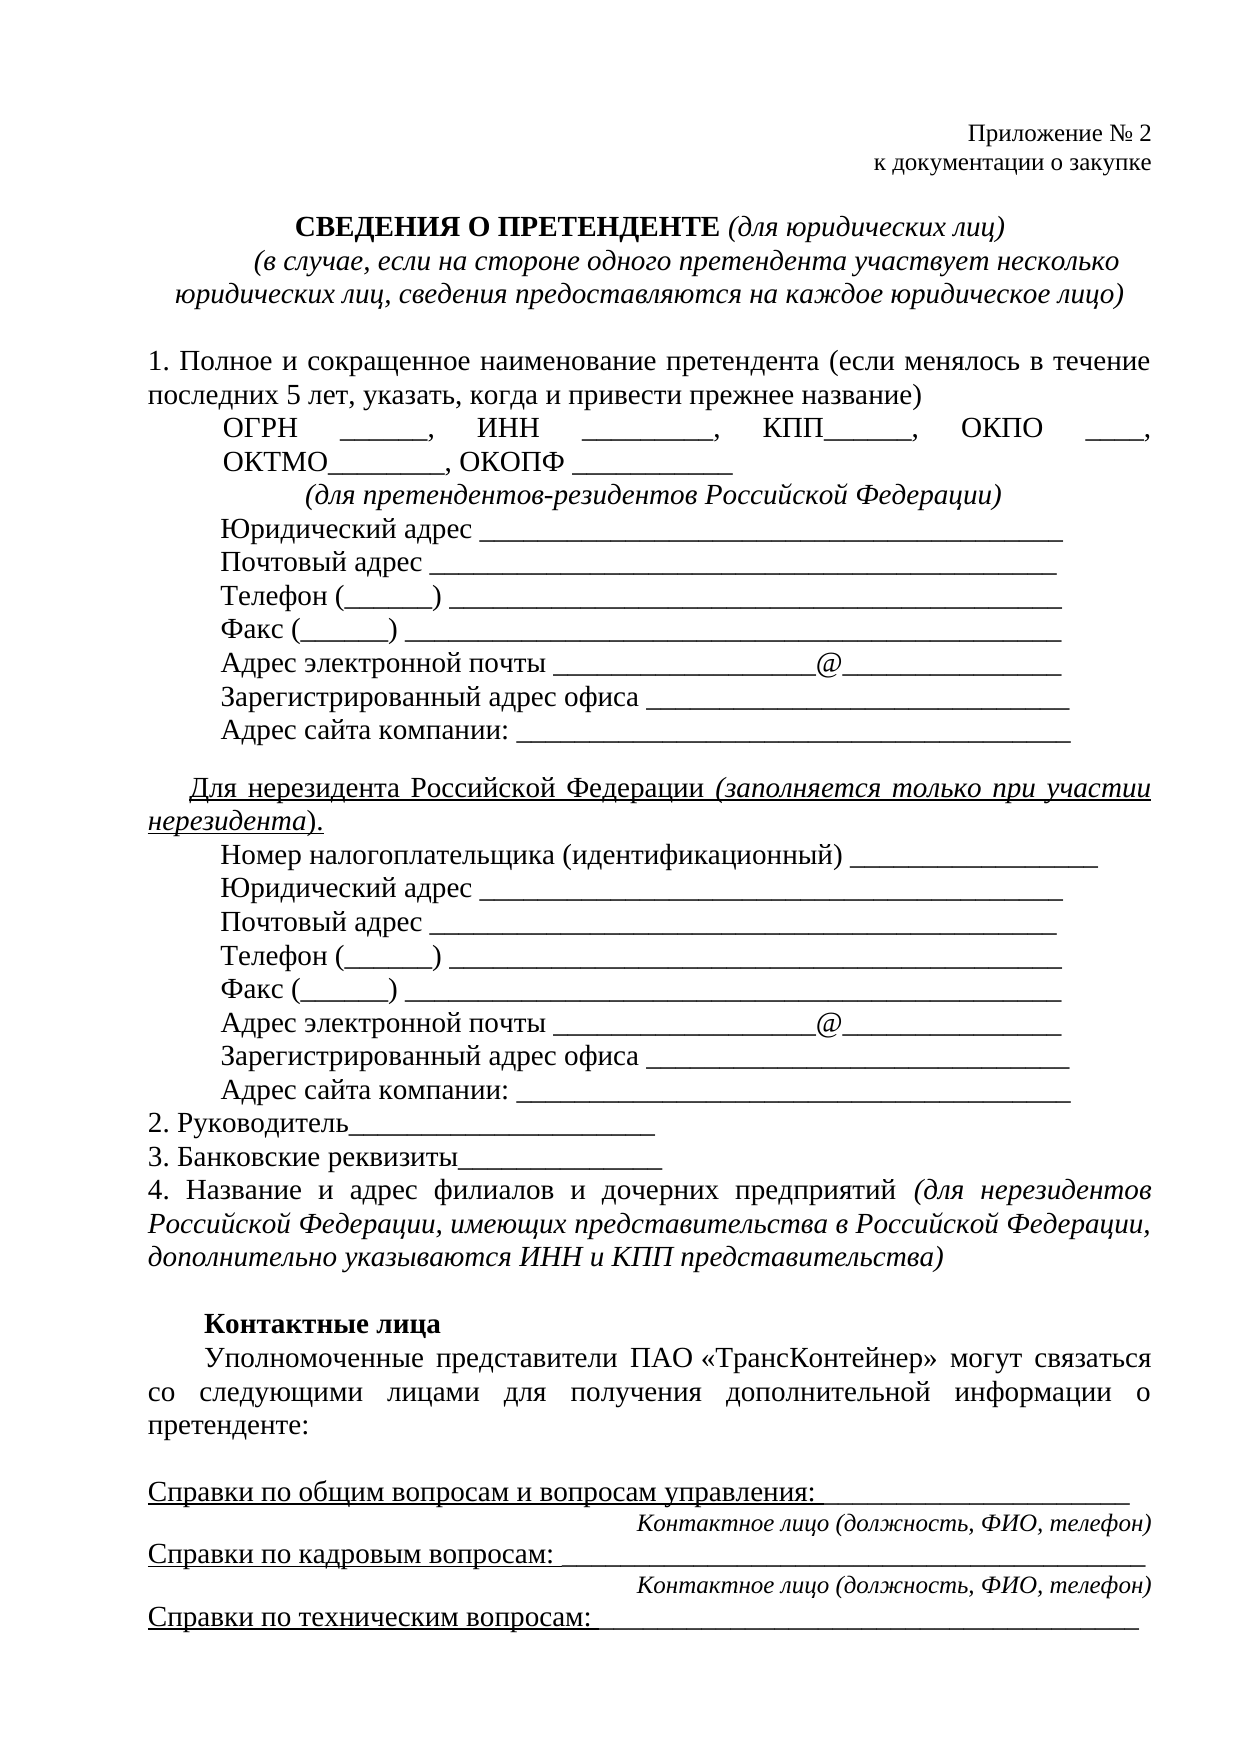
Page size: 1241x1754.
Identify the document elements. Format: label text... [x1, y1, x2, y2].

text ОГРН ______, ИНН _________, КПП______, ОКПО ____, ОКТМО________, ОКОПФ ___________ [223, 410, 1152, 477]
text 2. Руководитель_____________________ [148, 1105, 1152, 1139]
text Факс (______) _____________________________________________ [148, 612, 1152, 645]
text Телефон (______) __________________________________________ [148, 938, 1152, 971]
text 4. Название и адрес филиалов и дочерних предприятий (для нерезидентов Российской Федерации, имеющих представительства в Российской Федерации, дополнительно указываются ИНН и КПП представительства) [148, 1172, 1152, 1273]
text Юридический адрес ________________________________________ [148, 511, 1152, 544]
text Адрес электронной почты __________________@_______________ [148, 1005, 1152, 1038]
text Справки по кадровым вопросам: ________________________________________ [148, 1537, 1152, 1570]
text Справки по общим вопросам и вопросам управления: _____________________ [148, 1474, 1152, 1508]
text Юридический адрес ________________________________________ [148, 871, 1152, 904]
text СВЕДЕНИЯ О ПРЕТЕНДЕНТЕ (для юридических лиц) [148, 209, 1152, 243]
text Телефон (______) __________________________________________ [148, 578, 1152, 612]
text к документации о закупке [148, 147, 1152, 176]
text Адрес сайта компании: ______________________________________ [148, 712, 1152, 746]
text Контактные лица [148, 1307, 1152, 1340]
text Приложение № 2 [148, 118, 1152, 147]
text Зарегистрированный адрес офиса _____________________________ [148, 679, 1152, 712]
text Адрес электронной почты __________________@_______________ [148, 645, 1152, 679]
text Уполномоченные представители ПАО «ТрансКонтейнер» могут связаться со следующими лицами для получения дополнительной информации о претенденте: [148, 1340, 1152, 1441]
text Зарегистрированный адрес офиса _____________________________ [148, 1038, 1152, 1072]
text Адрес сайта компании: ______________________________________ [148, 1072, 1152, 1105]
text 3. Банковские реквизиты______________ [148, 1139, 1152, 1172]
text Факс (______) _____________________________________________ [148, 971, 1152, 1005]
text Контактное лицо (должность, ФИО, телефон) [148, 1508, 1152, 1537]
text (для претендентов-резидентов Российской Федерации) [148, 477, 1152, 511]
text 1. Полное и сокращенное наименование претендента (если менялось в течение последних 5 лет, указать, когда и привести прежнее название) [148, 343, 1152, 410]
text Номер налогоплательщика (идентификационный) _________________ [148, 837, 1152, 871]
text Для нерезидента Российской Федерации (заполняется только при участии нерезидента). [148, 770, 1152, 837]
text Почтовый адрес ___________________________________________ [148, 544, 1152, 578]
text (в случае, если на стороне одного претендента участвует несколько юридических лиц, сведения предоставляются на каждое юридическое лицо) [148, 243, 1152, 310]
text Почтовый адрес ___________________________________________ [148, 904, 1152, 938]
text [148, 1570, 1152, 1599]
text Справки по техническим вопросам: _____________________________________ [148, 1599, 1152, 1632]
